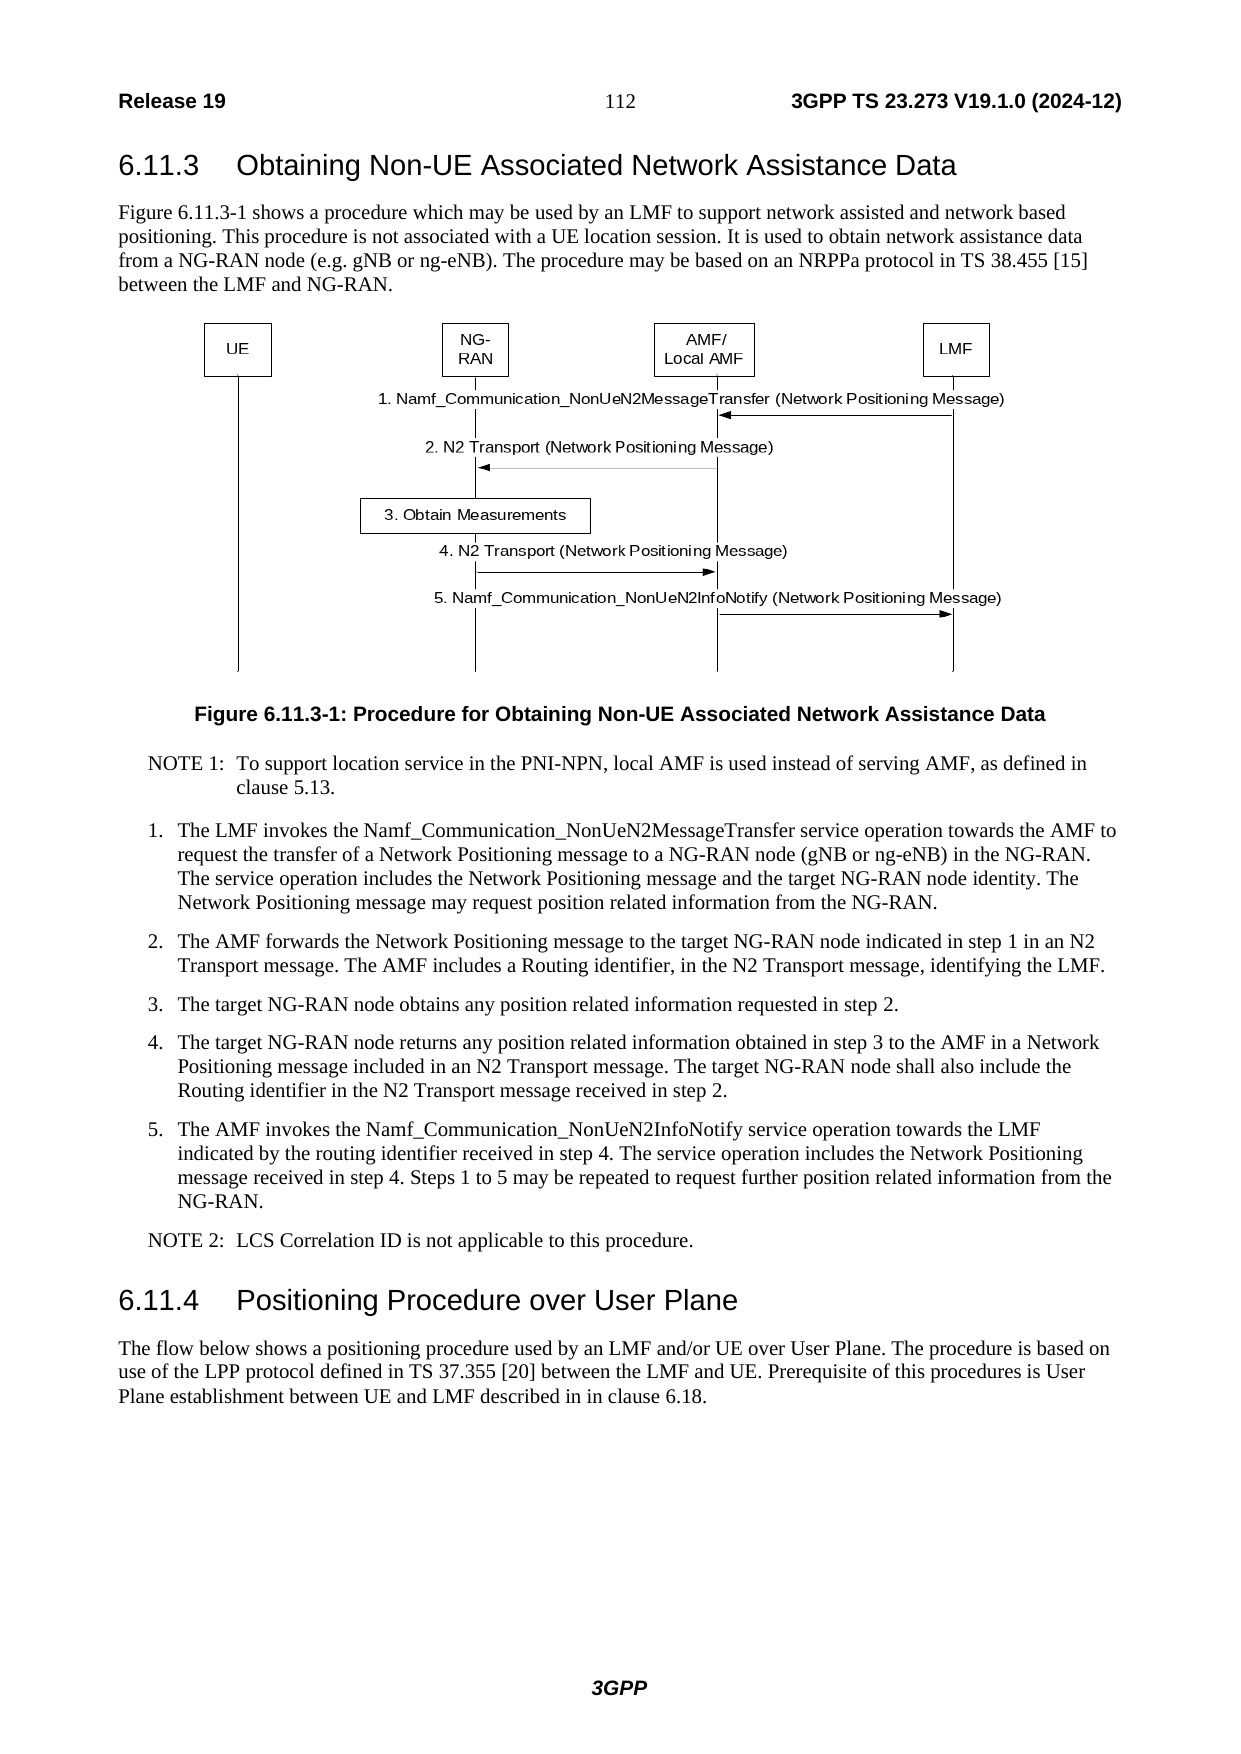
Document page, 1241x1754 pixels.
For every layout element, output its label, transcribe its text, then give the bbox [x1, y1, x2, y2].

text 4. The target NG-RAN node returns any position related information obtained in step 3 to the AMF in a Network Positioning message included in an N2 Transport message. The target NG-RAN node shall also include the Routing identifier in the N2 Transport message received in step 2. [148, 1030, 1122, 1102]
subtitle 6.11.4 Positioning Procedure over User Plane [118, 1283, 1122, 1317]
text Figure 6.11.3-1: Procedure for Obtaining Non-UE Associated Network Assistance Data [118, 702, 1122, 726]
subtitle 6.11.3 Obtaining Non-UE Associated Network Assistance Data [118, 147, 1122, 181]
text NOTE 2: LCS Correlation ID is not applicable to this procedure. [148, 1228, 1122, 1252]
text The flow below shows a positioning procedure used by an LMF and/or UE over User Plane. The procedure is based on use of the LPP protocol defined in TS 37.355 [20] between the LMF and UE. Prerequisite of this procedures is User Plane establishment between UE and LMF described in in clause 6.18. [118, 1335, 1122, 1408]
text 1. The LMF invokes the Namf_Communication_NonUeN2MessageTransfer service operation towards the AMF to request the transfer of a Network Positioning message to a NG-RAN node (gNB or ng-eNB) in the NG-RAN. The service operation includes the Network Positioning message and the target NG-RAN node identity. The Network Positioning message may request position related information from the NG-RAN. [148, 818, 1122, 914]
text Figure 6.11.3-1 shows a procedure which may be used by an LMF to support network assisted and network based positioning. This procedure is not associated with a UE location session. It is used to obtain network assistance data from a NG-RAN node (e.g. gNB or ng-eNB). The procedure may be based on an NRPPa protocol in TS 38.455 [15] between the LMF and NG-RAN. [118, 200, 1122, 296]
text 5. The AMF invokes the Namf_Communication_NonUeN2InfoNotify service operation towards the LMF indicated by the routing identifier received in step 4. The service operation includes the Network Positioning message received in step 4. Steps 1 to 5 may be repeated to request further position related information from the NG-RAN. [148, 1117, 1122, 1213]
text 2. The AMF forwards the Network Positioning message to the target NG-RAN node indicated in step 1 in an N2 Transport message. The AMF includes a Routing identifier, in the N2 Transport message, identifying the LMF. [148, 929, 1122, 977]
text NOTE 1: To support location service in the PNI-NPN, local AMF is used instead of serving AMF, as defined in clause 5.13. [148, 751, 1122, 799]
text 3. The target NG-RAN node obtains any position related information requested in step 2. [148, 992, 1122, 1016]
